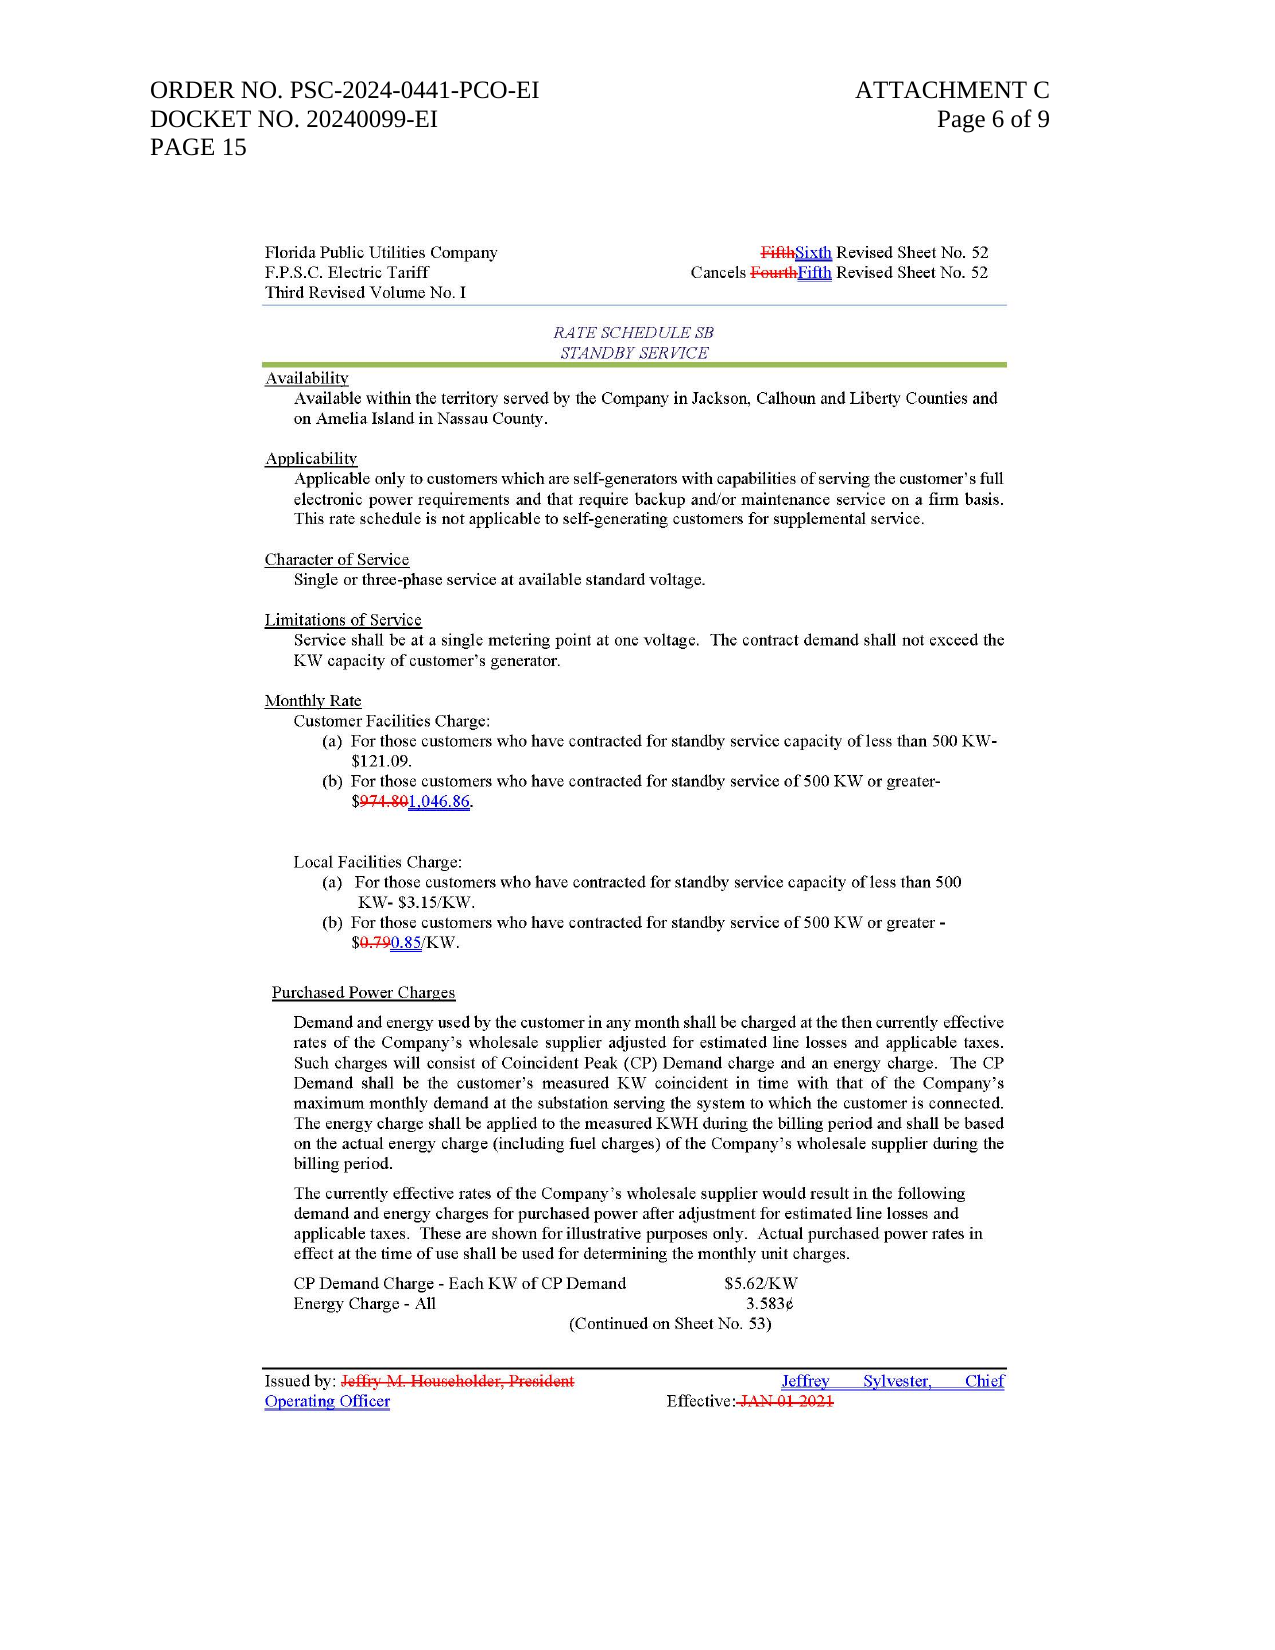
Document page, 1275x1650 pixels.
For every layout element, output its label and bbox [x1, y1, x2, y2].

picture [150, 218, 1125, 1481]
